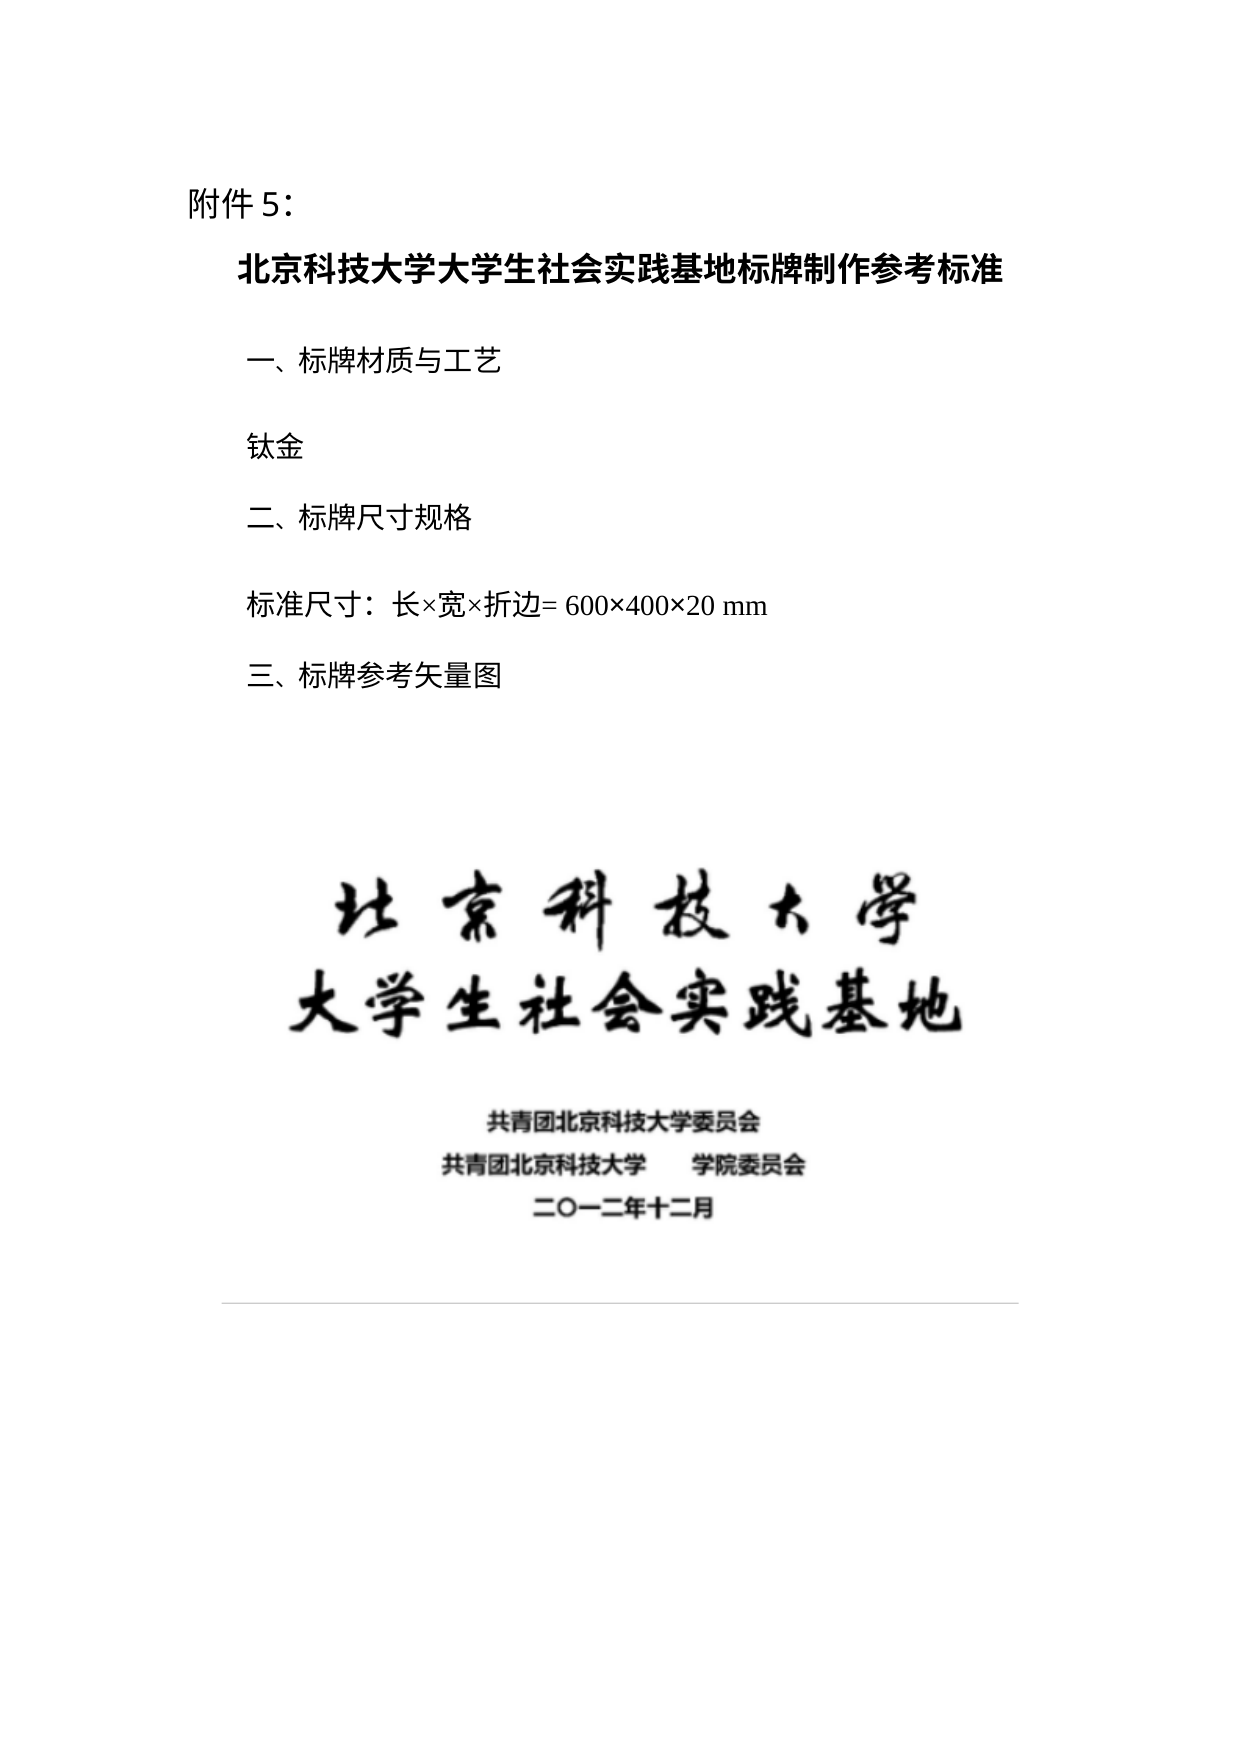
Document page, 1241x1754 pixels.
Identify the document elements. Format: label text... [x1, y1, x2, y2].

text 二、标牌尺寸规格 [187, 495, 1053, 537]
text 北京科技大学大学生社会实践基地标牌制作参考标准 [187, 243, 1053, 291]
picture [221, 739, 1019, 1305]
text 附件5： [187, 178, 1053, 227]
text 一、标牌材质与工艺 [187, 337, 1053, 379]
text 标准尺寸：长×宽×折边= 600×400×20 mm [187, 581, 1053, 623]
text 钛金 [187, 423, 1053, 466]
text 三、标牌参考矢量图 [187, 653, 1053, 695]
